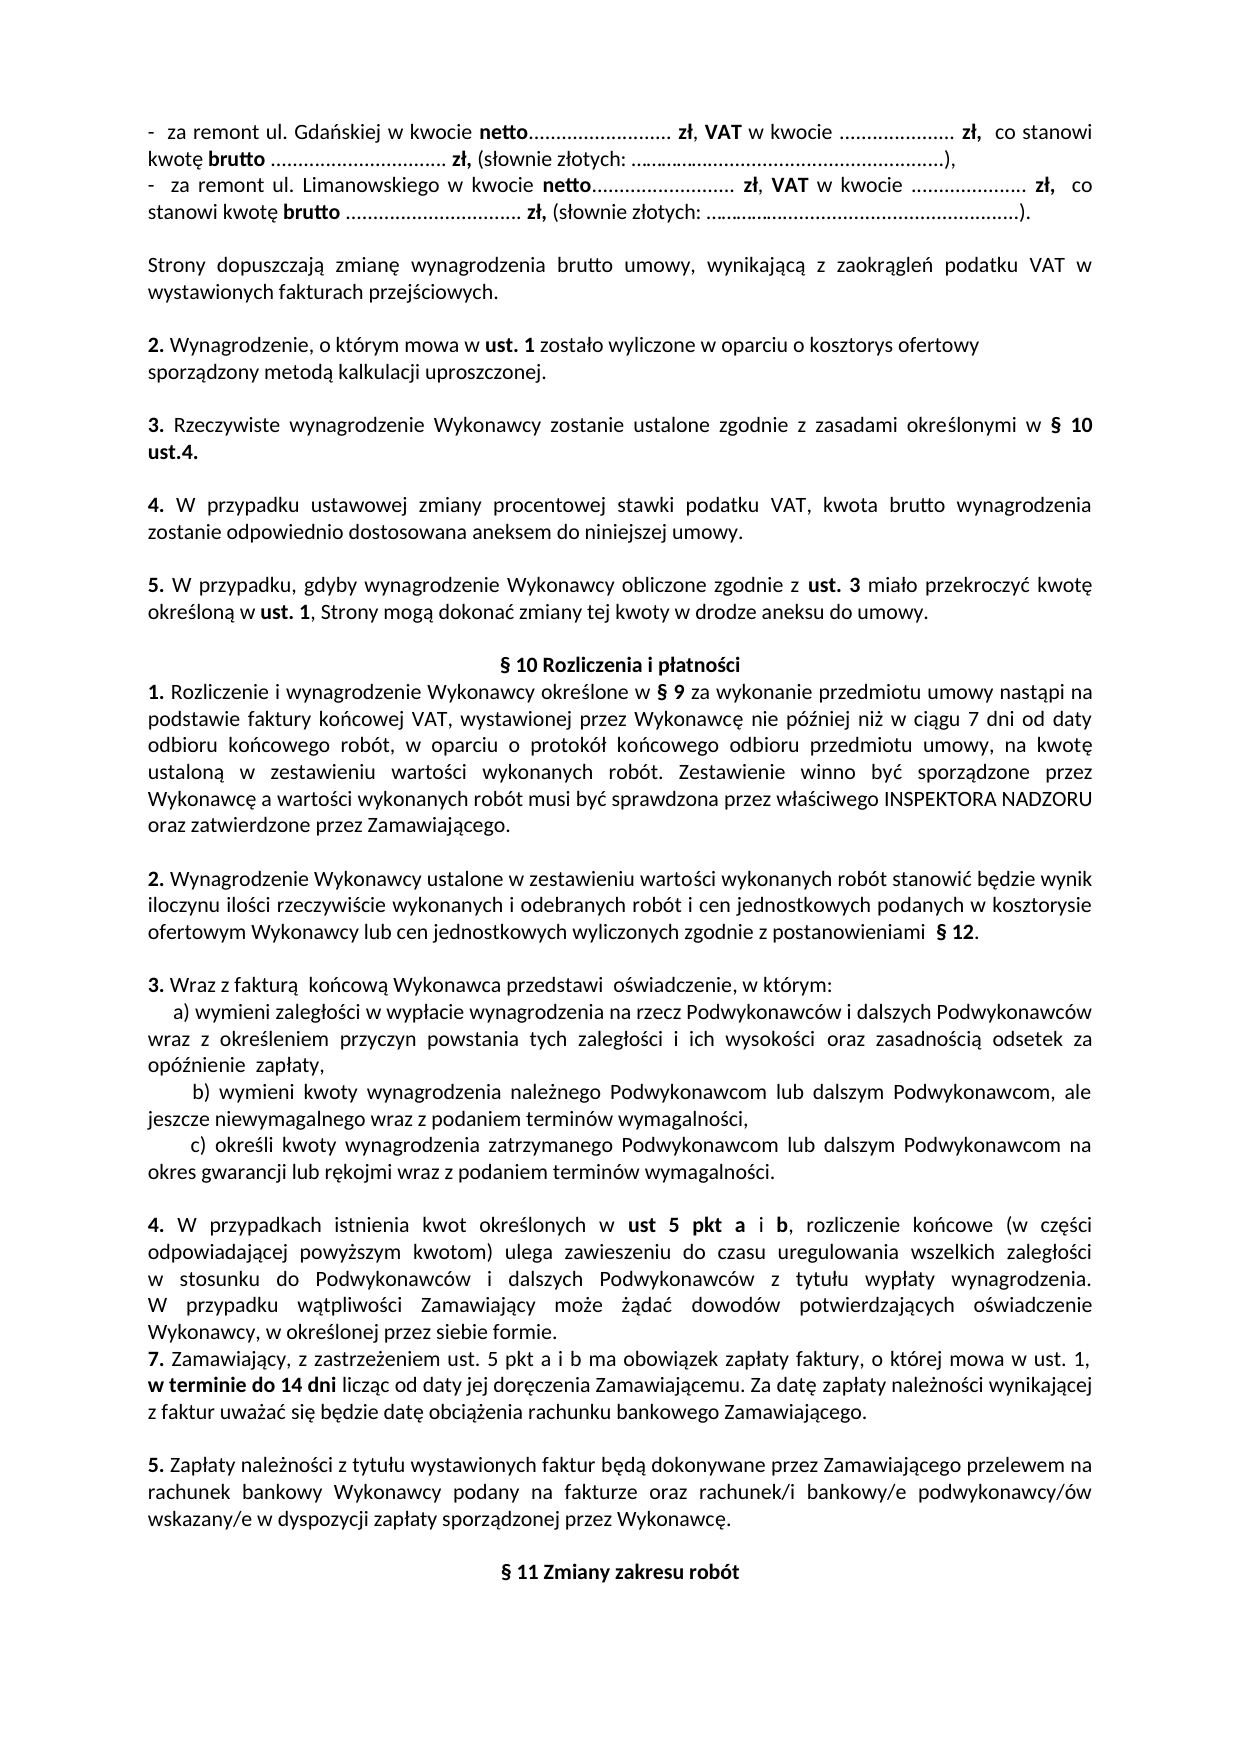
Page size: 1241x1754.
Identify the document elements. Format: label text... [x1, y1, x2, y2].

text 3. Rzeczywiste wynagrodzenie Wykonawcy zostanie ustalone zgodnie z zasadami określonymi w § 10 ust.4. [148, 411, 1093, 465]
text 5. Zapłaty należności z tytułu wystawionych faktur będą dokonywane przez Zamawiającego przelewem na rachunek bankowy Wykonawcy podany na fakturze oraz rachunek/i bankowy/e podwykonawcy/ów wskazany/e w dyspozycji zapłaty sporządzonej przez Wykonawcę. [148, 1451, 1093, 1531]
text a) wymieni zaległości w wypłacie wynagrodzenia na rzecz Podwykonawców i dalszych Podwykonawców wraz z określeniem przyczyn powstania tych zaległości i ich wysokości oraz zasadnością odsetek za opóźnienie zapłaty, [148, 998, 1093, 1078]
text 1. Rozliczenie i wynagrodzenie Wykonawcy określone w § 9 za wykonanie przedmiotu umowy nastąpi na podstawie faktury końcowej VAT, wystawionej przez Wykonawcę nie później niż w ciągu 7 dni od daty odbioru końcowego robót, w oparciu o protokół końcowego odbioru przedmiotu umowy, na kwotę ustaloną w zestawieniu wartości wykonanych robót. Zestawienie winno być sporządzone przez Wykonawcę a wartości wykonanych robót musi być sprawdzona przez właściwego INSPEKTORA NADZORU oraz zatwierdzone przez Zamawiającego. [148, 678, 1093, 838]
text b) wymieni kwoty wynagrodzenia należnego Podwykonawcom lub dalszym Podwykonawcom, ale jeszcze niewymagalnego wraz z podaniem terminów wymagalności, [148, 1078, 1093, 1131]
text c) określi kwoty wynagrodzenia zatrzymanego Podwykonawcom lub dalszym Podwykonawcom na okres gwarancji lub rękojmi wraz z podaniem terminów wymagalności. [148, 1131, 1093, 1185]
text 5. W przypadku, gdyby wynagrodzenie Wykonawcy obliczone zgodnie z ust. 3 miało przekroczyć kwotę określoną w ust. 1, Strony mogą dokonać zmiany tej kwoty w drodze aneksu do umowy. [148, 571, 1093, 625]
text 4. W przypadku ustawowej zmiany procentowej stawki podatku VAT, kwota brutto wynagrodzenia zostanie odpowiednio dostosowana aneksem do niniejszej umowy. [148, 491, 1093, 545]
text Strony dopuszczają zmianę wynagrodzenia brutto umowy, wynikającą z zaokrągleń podatku VAT w wystawionych fakturach przejściowych. [148, 251, 1093, 305]
text 3. Wraz z fakturą końcową Wykonawca przedstawi oświadczenie, w którym: [148, 971, 1093, 998]
text sporządzony metodą kalkulacji uproszczonej. [148, 358, 1093, 385]
text 7. Zamawiający, z zastrzeżeniem ust. 5 pkt a i b ma obowiązek zapłaty faktury, o której mowa w ust. 1, w terminie do 14 dni licząc od daty jej doręczenia Zamawiającemu. Za datę zapłaty należności wynikającej z faktur uważać się będzie datę obciążenia rachunku bankowego Zamawiającego. [148, 1345, 1093, 1425]
text - za remont ul. Gdańskiej w kwocie netto.......................... zł, VAT w kwocie ..................... zł, co stanowi kwotę brutto ................................ zł, (słownie złotych: ……………...........................................), [148, 118, 1093, 171]
text - za remont ul. Limanowskiego w kwocie netto.......................... zł, VAT w kwocie ..................... zł, co stanowi kwotę brutto ................................ zł, (słownie złotych: ……………...........................................). [148, 171, 1093, 225]
text 4. W przypadkach istnienia kwot określonych w ust 5 pkt a i b, rozliczenie końcowe (w części odpowiadającej powyższym kwotom) ulega zawieszeniu do czasu uregulowania wszelkich zaległości w stosunku do Podwykonawców i dalszych Podwykonawców z tytułu wypłaty wynagrodzenia. W przypadku wątpliwości Zamawiający może żądać dowodów potwierdzających oświadczenie Wykonawcy, w określonej przez siebie formie. [148, 1211, 1093, 1345]
text § 11 Zmiany zakresu robót [148, 1558, 1093, 1585]
text 2. Wynagrodzenie, o którym mowa w ust. 1 zostało wyliczone w oparciu o kosztorys ofertowy [148, 331, 1093, 358]
text § 10 Rozliczenia i płatności [148, 651, 1093, 678]
text 2. Wynagrodzenie Wykonawcy ustalone w zestawieniu wartości wykonanych robót stanowić będzie wynik iloczynu ilości rzeczywiście wykonanych i odebranych robót i cen jednostkowych podanych w kosztorysie ofertowym Wykonawcy lub cen jednostkowych wyliczonych zgodnie z postanowieniami § 12. [148, 865, 1093, 945]
